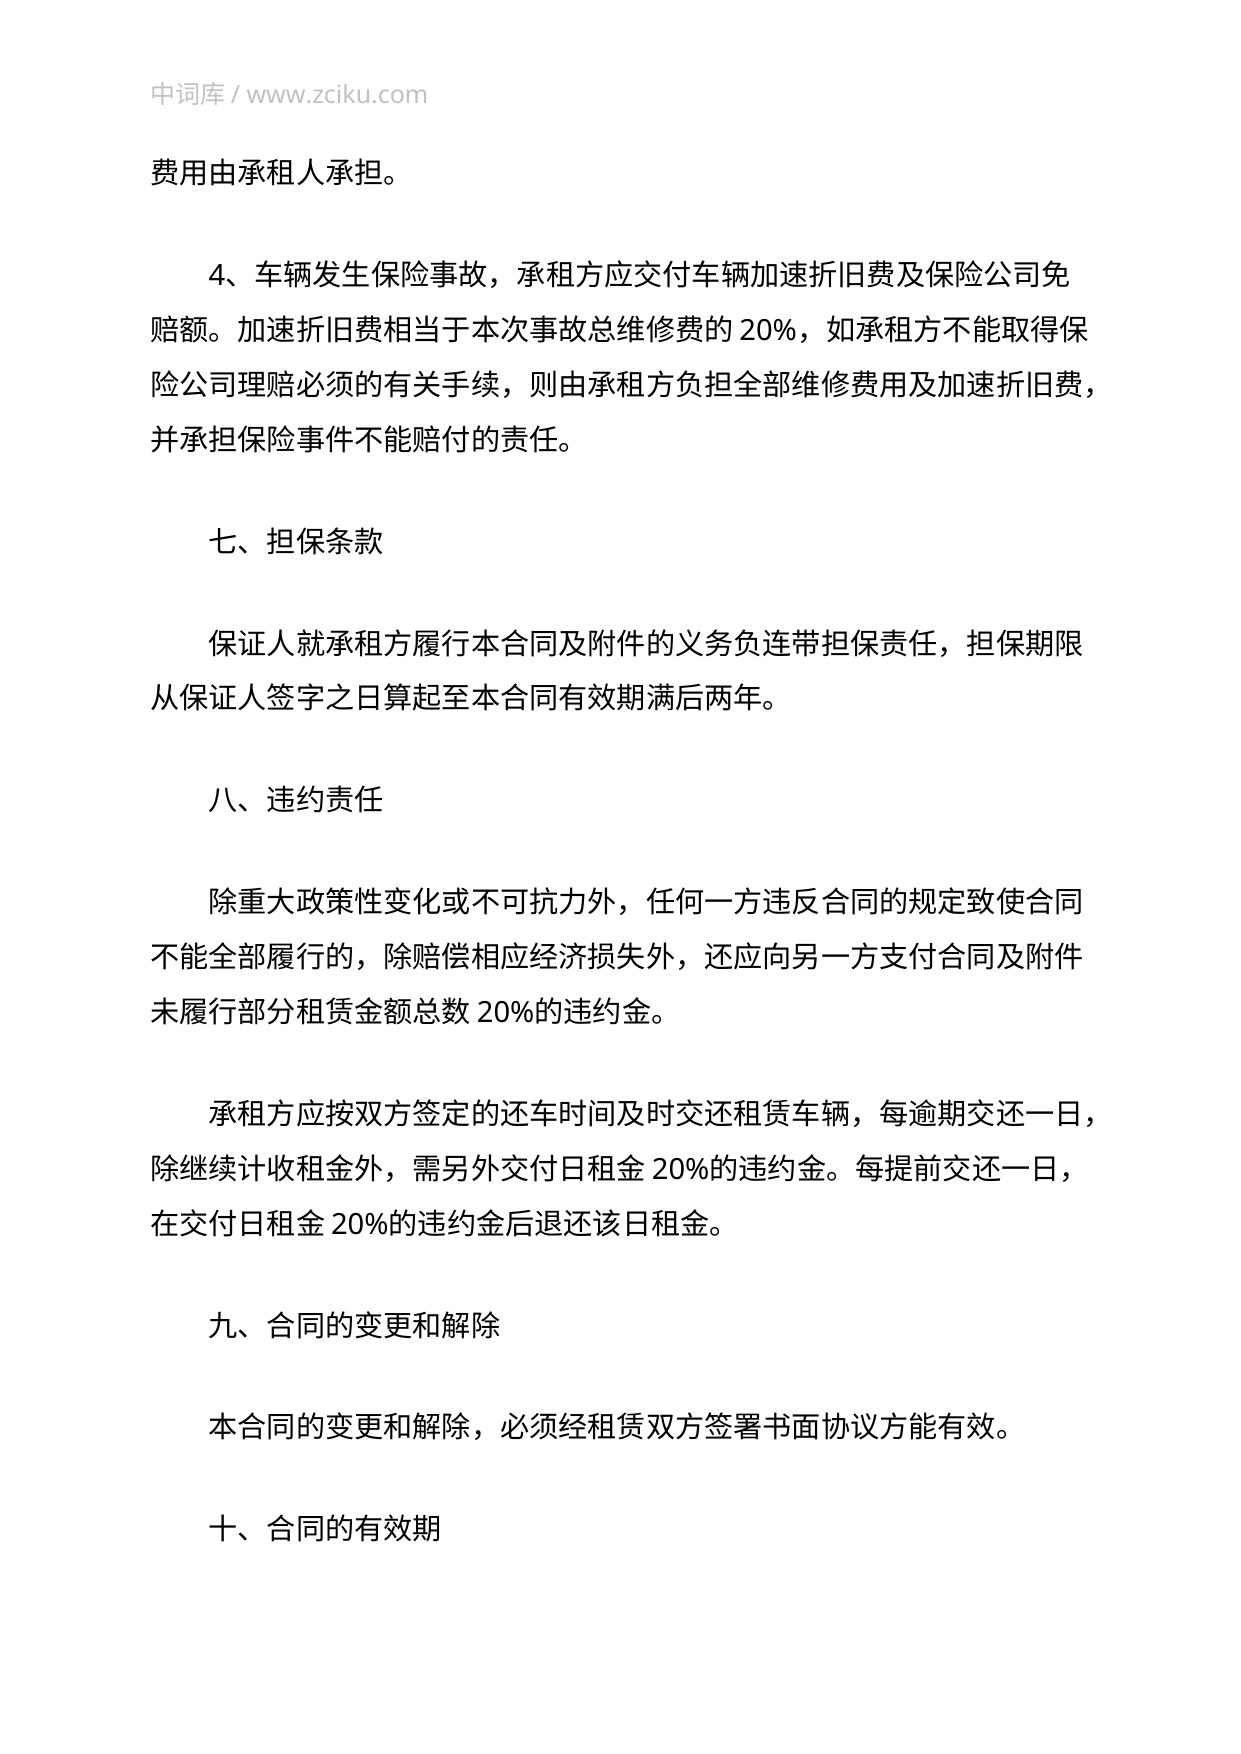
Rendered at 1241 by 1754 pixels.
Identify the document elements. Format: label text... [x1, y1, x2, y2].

text 九、合同的变更和解除 [150, 1302, 1090, 1344]
text 保证人就承租方履行本合同及附件的义务负连带担保责任，担保期限从保证人签字之日算起至本合同有效期满后两年。 [150, 620, 1090, 717]
text 除重大政策性变化或不可抗力外，任何一方违反合同的规定致使合同不能全部履行的，除赔偿相应经济损失外，还应向另一方支付合同及附件未履行部分租赁金额总数20%的违约金。 [150, 879, 1090, 1031]
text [150, 150, 1090, 192]
text 承租方应按双方签定的还车时间及时交还租赁车辆，每逾期交还一日，除继续计收租金外，需另外交付日租金20%的违约金。每提前交还一日，在交付日租金20%的违约金后退还该日租金。 [150, 1090, 1090, 1243]
text 4、车辆发生保险事故，承租方应交付车辆加速折旧费及保险公司免赔额。加速折旧费相当于本次事故总维修费的20%，如承租方不能取得保险公司理赔必须的有关手续，则由承租方负担全部维修费用及加速折旧费，并承担保险事件不能赔付的责任。 [150, 252, 1090, 459]
text 八、违约责任 [150, 777, 1090, 819]
text 本合同的变更和解除，必须经租赁双方签署书面协议方能有效。 [150, 1404, 1090, 1446]
text 七、担保条款 [150, 518, 1090, 561]
text 十、合同的有效期 [150, 1506, 1090, 1548]
